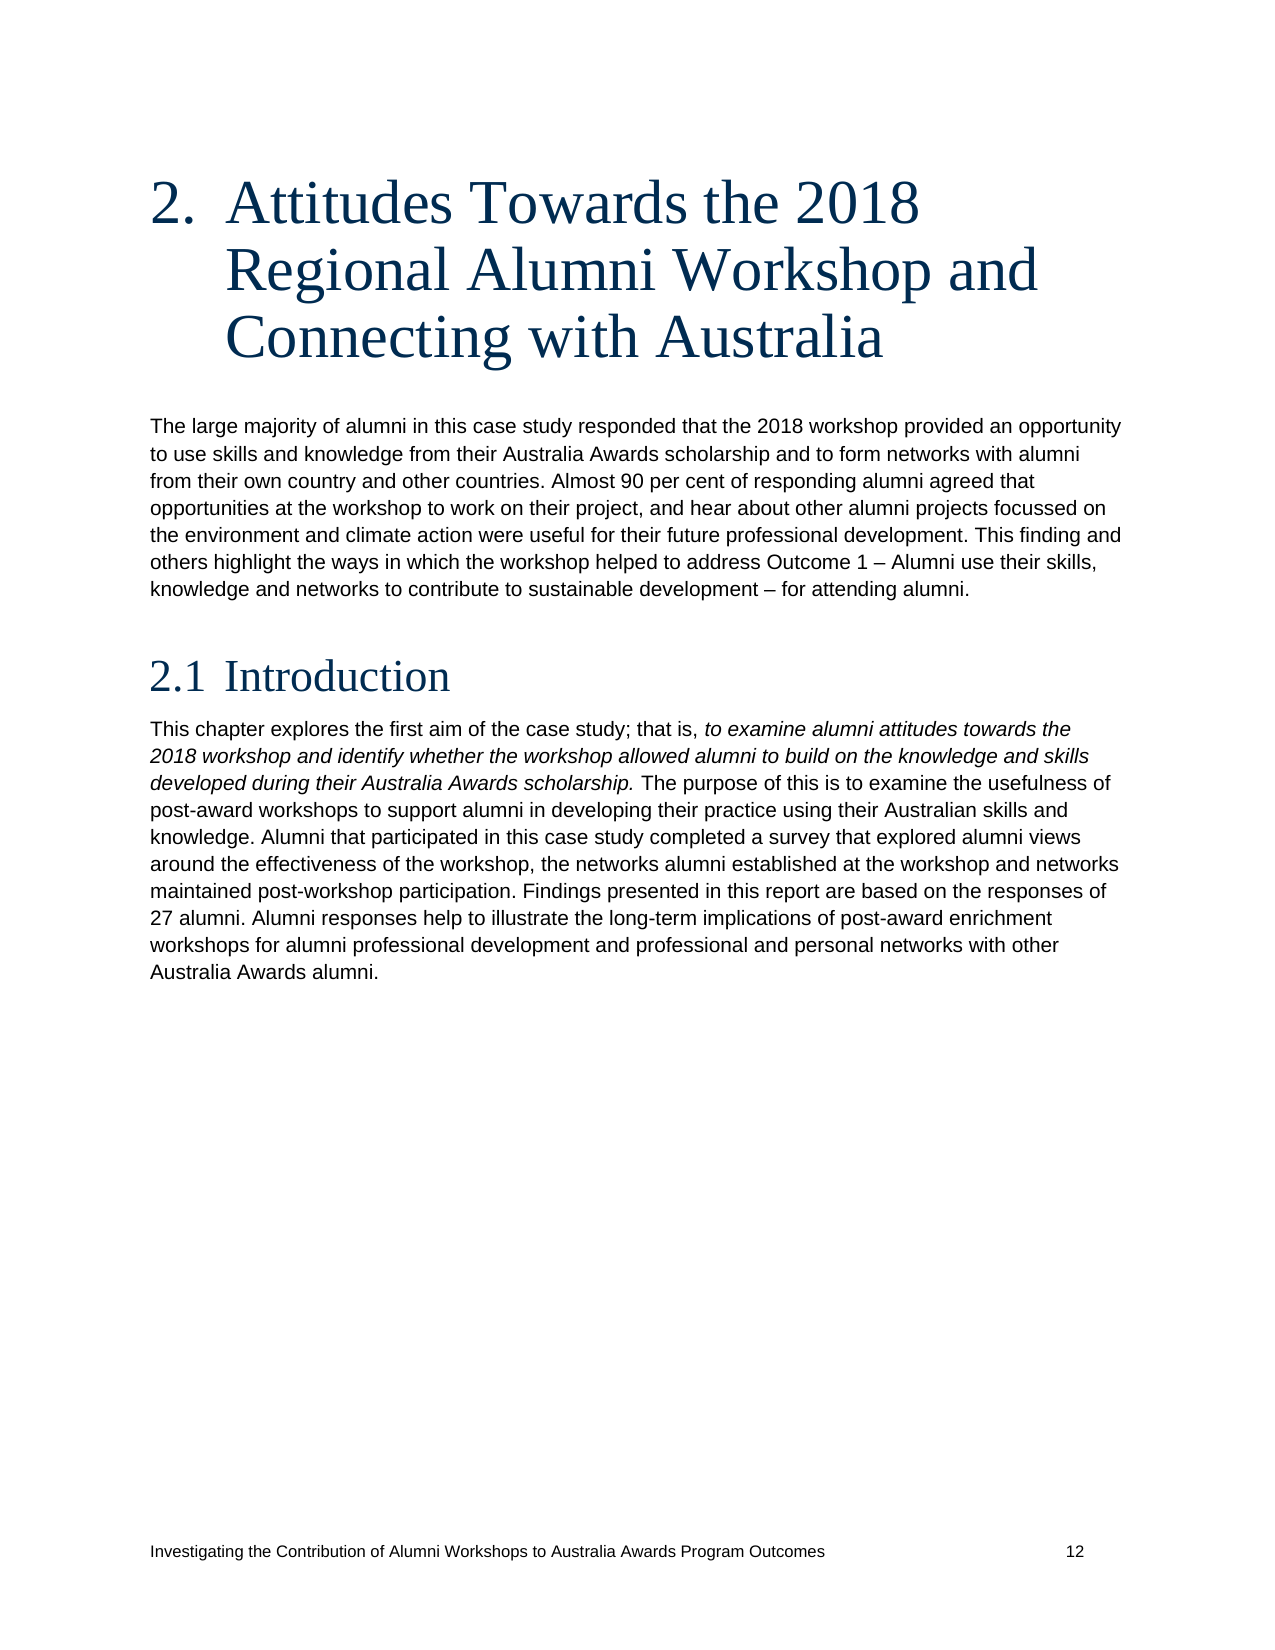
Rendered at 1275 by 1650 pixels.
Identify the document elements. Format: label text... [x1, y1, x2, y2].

subtitle Introduction [149, 652, 1125, 702]
subtitle Attitudes Towards the 2018 Regional Alumni Workshop and Connecting with Australia [150, 171, 1125, 371]
text This chapter explores the first aim of the case study; that is, to examine alumni attitudes towards the 2018 workshop and identify whether the workshop allowed alumni to build on the knowledge and skills developed during their Australia Awards scholarship. The purpose of this is to examine the usefulness of post-award workshops to support alumni in developing their practice using their Australian skills and knowledge. Alumni that participated in this case study completed a survey that explored alumni views around the effectiveness of the workshop, the networks alumni established at the workshop and networks maintained post-workshop participation. Findings presented in this report are based on the responses of 27 alumni. Alumni responses help to illustrate the long-term implications of post-award enrichment workshops for alumni professional development and professional and personal networks with other Australia Awards alumni. [150, 714, 1125, 985]
text The large majority of alumni in this case study responded that the 2018 workshop provided an opportunity to use skills and knowledge from their Australia Awards scholarship and to form networks with alumni from their own country and other countries. Almost 90 per cent of responding alumni agreed that opportunities at the workshop to work on their project, and hear about other alumni projects focussed on the environment and climate action were useful for their future professional development. This finding and others highlight the ways in which the workshop helped to address Outcome 1 – Alumni use their skills, knowledge and networks to contribute to sustainable development – for attending alumni. [150, 412, 1125, 602]
